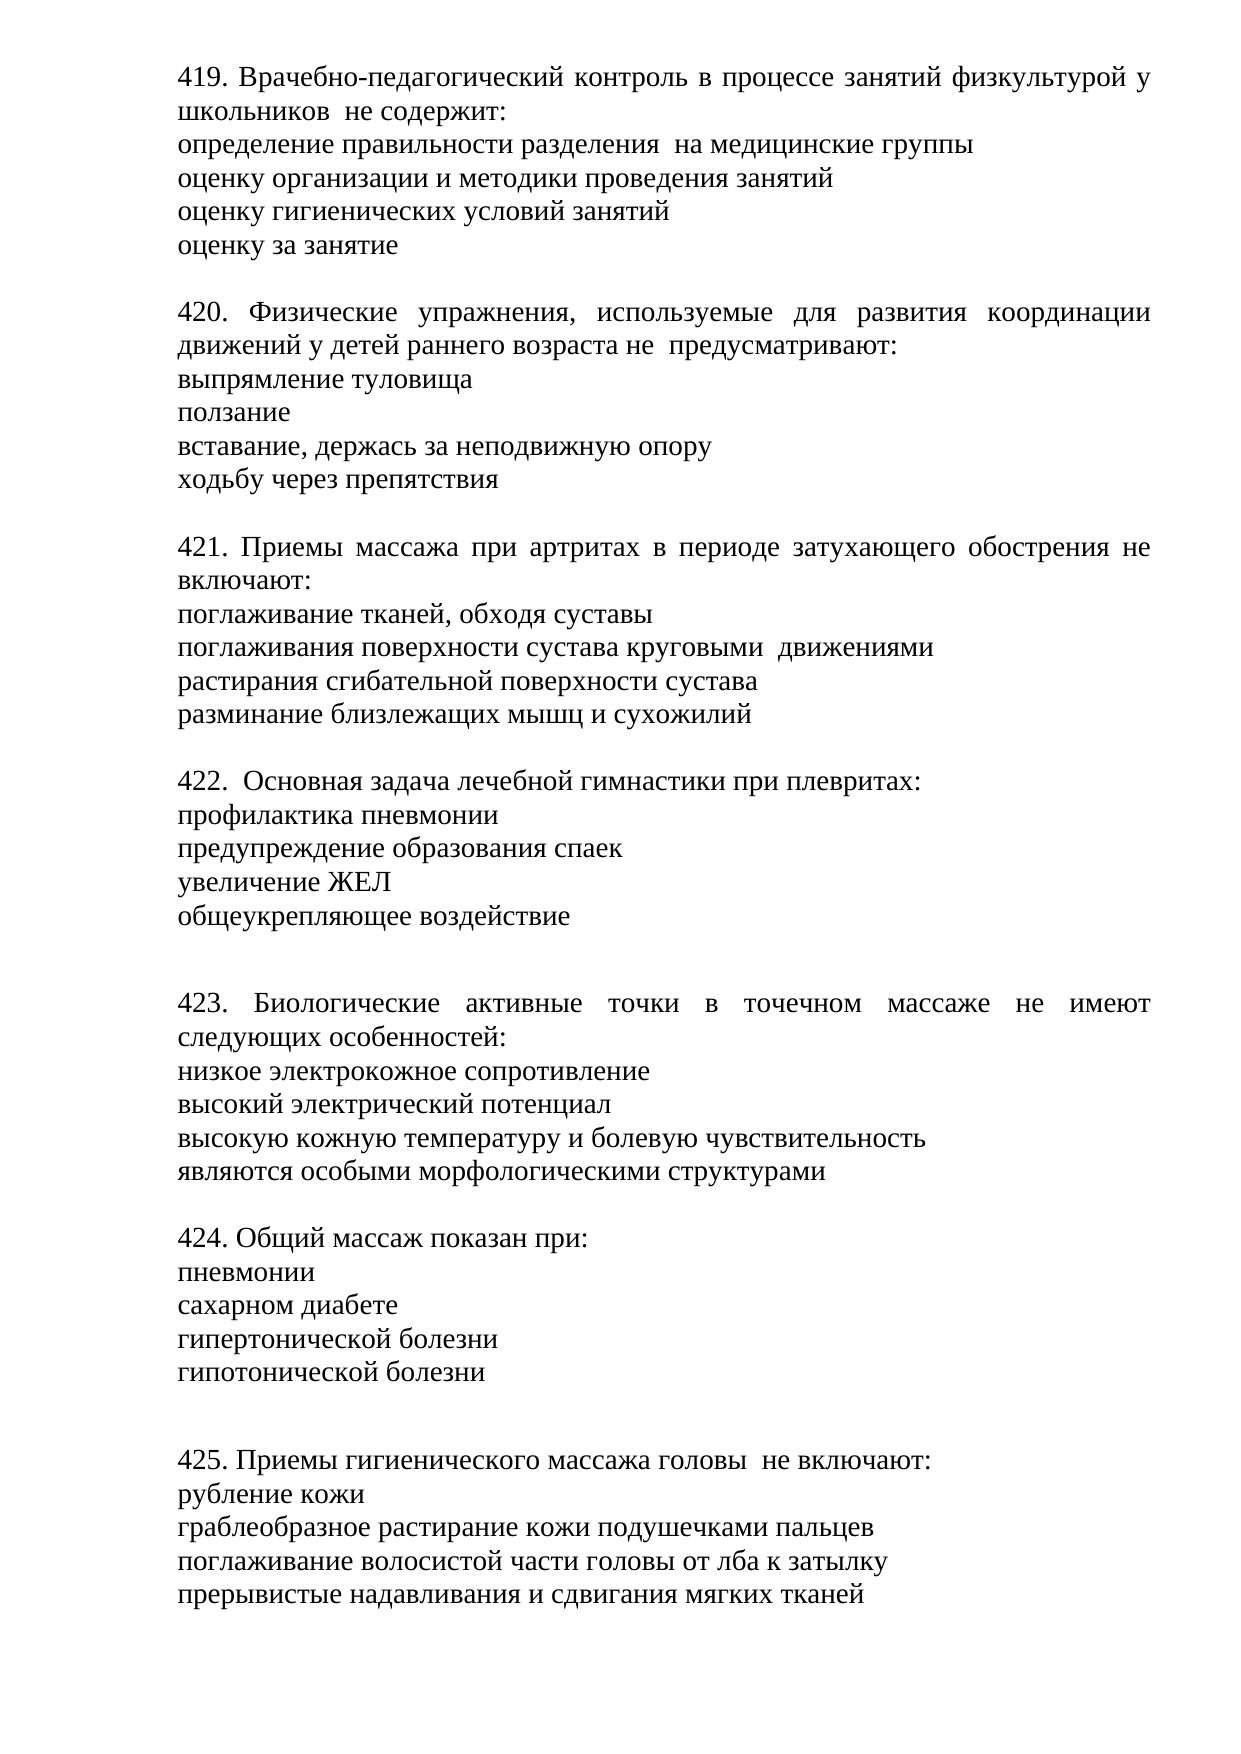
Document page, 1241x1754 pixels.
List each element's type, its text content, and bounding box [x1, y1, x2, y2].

list гипотонической болезни [177, 1354, 1152, 1388]
text поглаживание тканей, обходя суставы [177, 596, 1152, 629]
text прерывистые надавливания и сдвигания мягких тканей [177, 1577, 1152, 1610]
text 419. Врачебно-педагогический контроль в процессе занятий физкультурой у школьников не содержит: [177, 59, 1152, 126]
list пневмонии [177, 1254, 1152, 1287]
list увеличение ЖЕЛ [177, 864, 1152, 898]
text оценку организации и методики проведения занятий [177, 160, 1152, 193]
list гипертонической болезни [177, 1321, 1152, 1354]
text высокий электрический потенциал [177, 1086, 1152, 1120]
text разминание близлежащих мышц и сухожилий [177, 696, 1152, 730]
list общеукрепляющее воздействие [177, 898, 1152, 931]
text 425. Приемы гигиенического массажа головы не включают: [177, 1442, 1152, 1476]
text высокую кожную температуру и болевую чувствительность [177, 1120, 1152, 1153]
text 421. Приемы массажа при артритах в периоде затухающего обострения не включают: [177, 529, 1152, 596]
text ползание [177, 394, 1152, 428]
text ходьбу через препятствия [177, 462, 1152, 495]
text вставание, держась за неподвижную опору [177, 428, 1152, 462]
text 422. Основная задача лечебной гимнастики при плевритах: [177, 763, 1152, 797]
text оценку гигиенических условий занятий [177, 193, 1152, 227]
text 420. Физические упражнения, используемые для развития координации движений у детей раннего возраста не предусматривают: [177, 294, 1152, 361]
text поглаживание волосистой части головы от лба к затылку [177, 1543, 1152, 1577]
list предупреждение образования спаек [177, 831, 1152, 864]
text 423. Биологические активные точки в точечном массаже не имеют следующих особенностей: [177, 986, 1152, 1053]
text определение правильности разделения на медицинские группы [177, 126, 1152, 160]
text являются особыми морфологическими структурами [177, 1153, 1152, 1187]
text оценку за занятие [177, 227, 1152, 260]
text 424. Общий массаж показан при: [177, 1220, 1152, 1254]
list сахарном диабете [177, 1287, 1152, 1321]
text выпрямление туловища [177, 361, 1152, 394]
text рубление кожи [177, 1476, 1152, 1509]
list профилактика пневмонии [177, 797, 1152, 831]
text растирания сгибательной поверхности сустава [177, 663, 1152, 696]
text граблеобразное растирание кожи подушечками пальцев [177, 1509, 1152, 1543]
text поглаживания поверхности сустава круговыми движениями [177, 629, 1152, 663]
text низкое электрокожное сопротивление [177, 1053, 1152, 1086]
